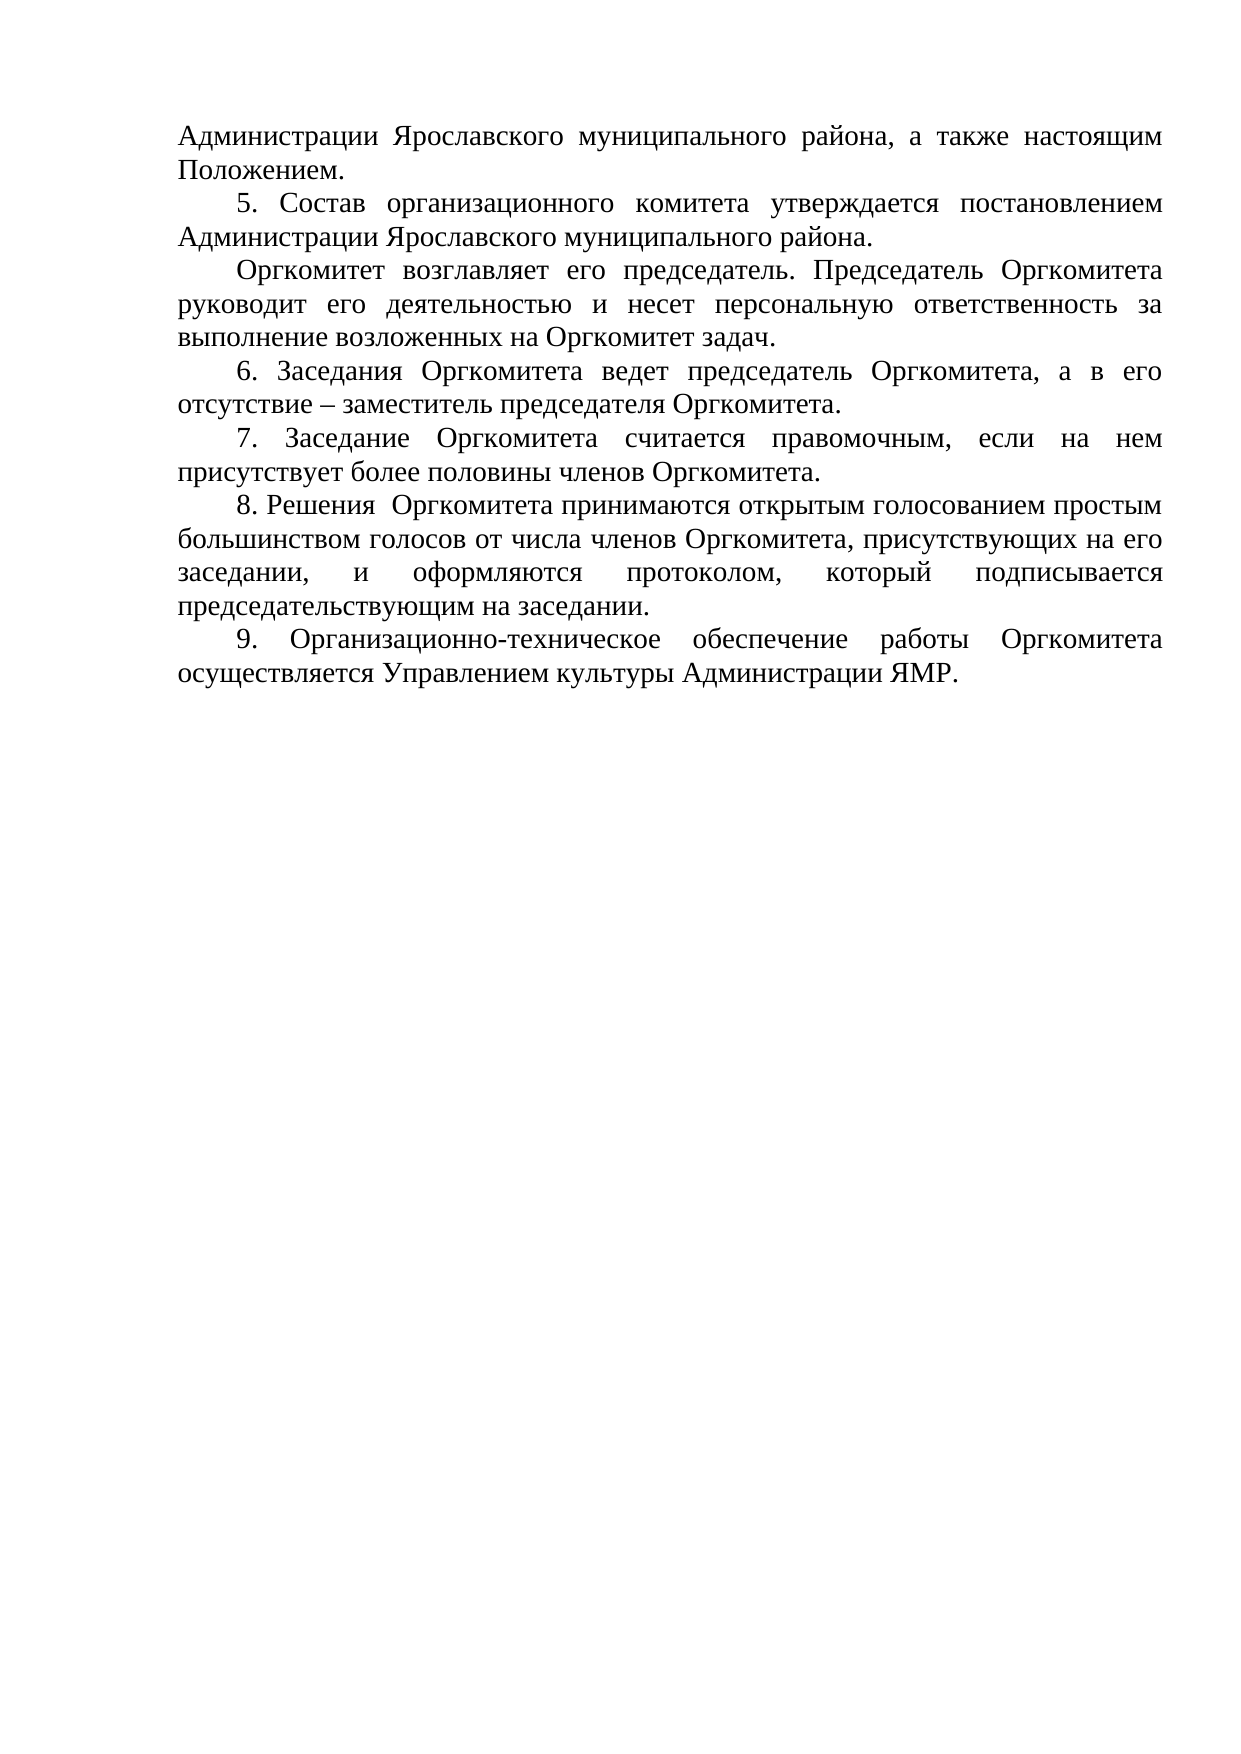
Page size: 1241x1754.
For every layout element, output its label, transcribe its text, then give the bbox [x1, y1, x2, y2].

text Оргкомитет возглавляет его председатель. Председатель Оргкомитета руководит его деятельностью и несет персональную ответственность за выполнение возложенных на Оргкомитет задач. [177, 252, 1163, 353]
text 6. Заседания Оргкомитета ведет председатель Оргкомитета, а в его отсутствие – заместитель председателя Оргкомитета. [177, 353, 1163, 420]
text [177, 118, 1163, 185]
text 5. Состав организационного комитета утверждается постановлением Администрации Ярославского муниципального района. [177, 185, 1163, 252]
text 7. Заседание Оргкомитета считается правомочным, если на нем присутствует более половины членов Оргкомитета. [177, 420, 1163, 487]
text 8. Решения Оргкомитета принимаются открытым голосованием простым большинством голосов от числа членов Оргкомитета, присутствующих на его заседании, и оформляются протоколом, который подписывается председательствующим на заседании. [177, 487, 1163, 621]
text 9. Организационно-техническое обеспечение работы Оргкомитета осуществляется Управлением культуры Администрации ЯМР. [177, 621, 1163, 688]
